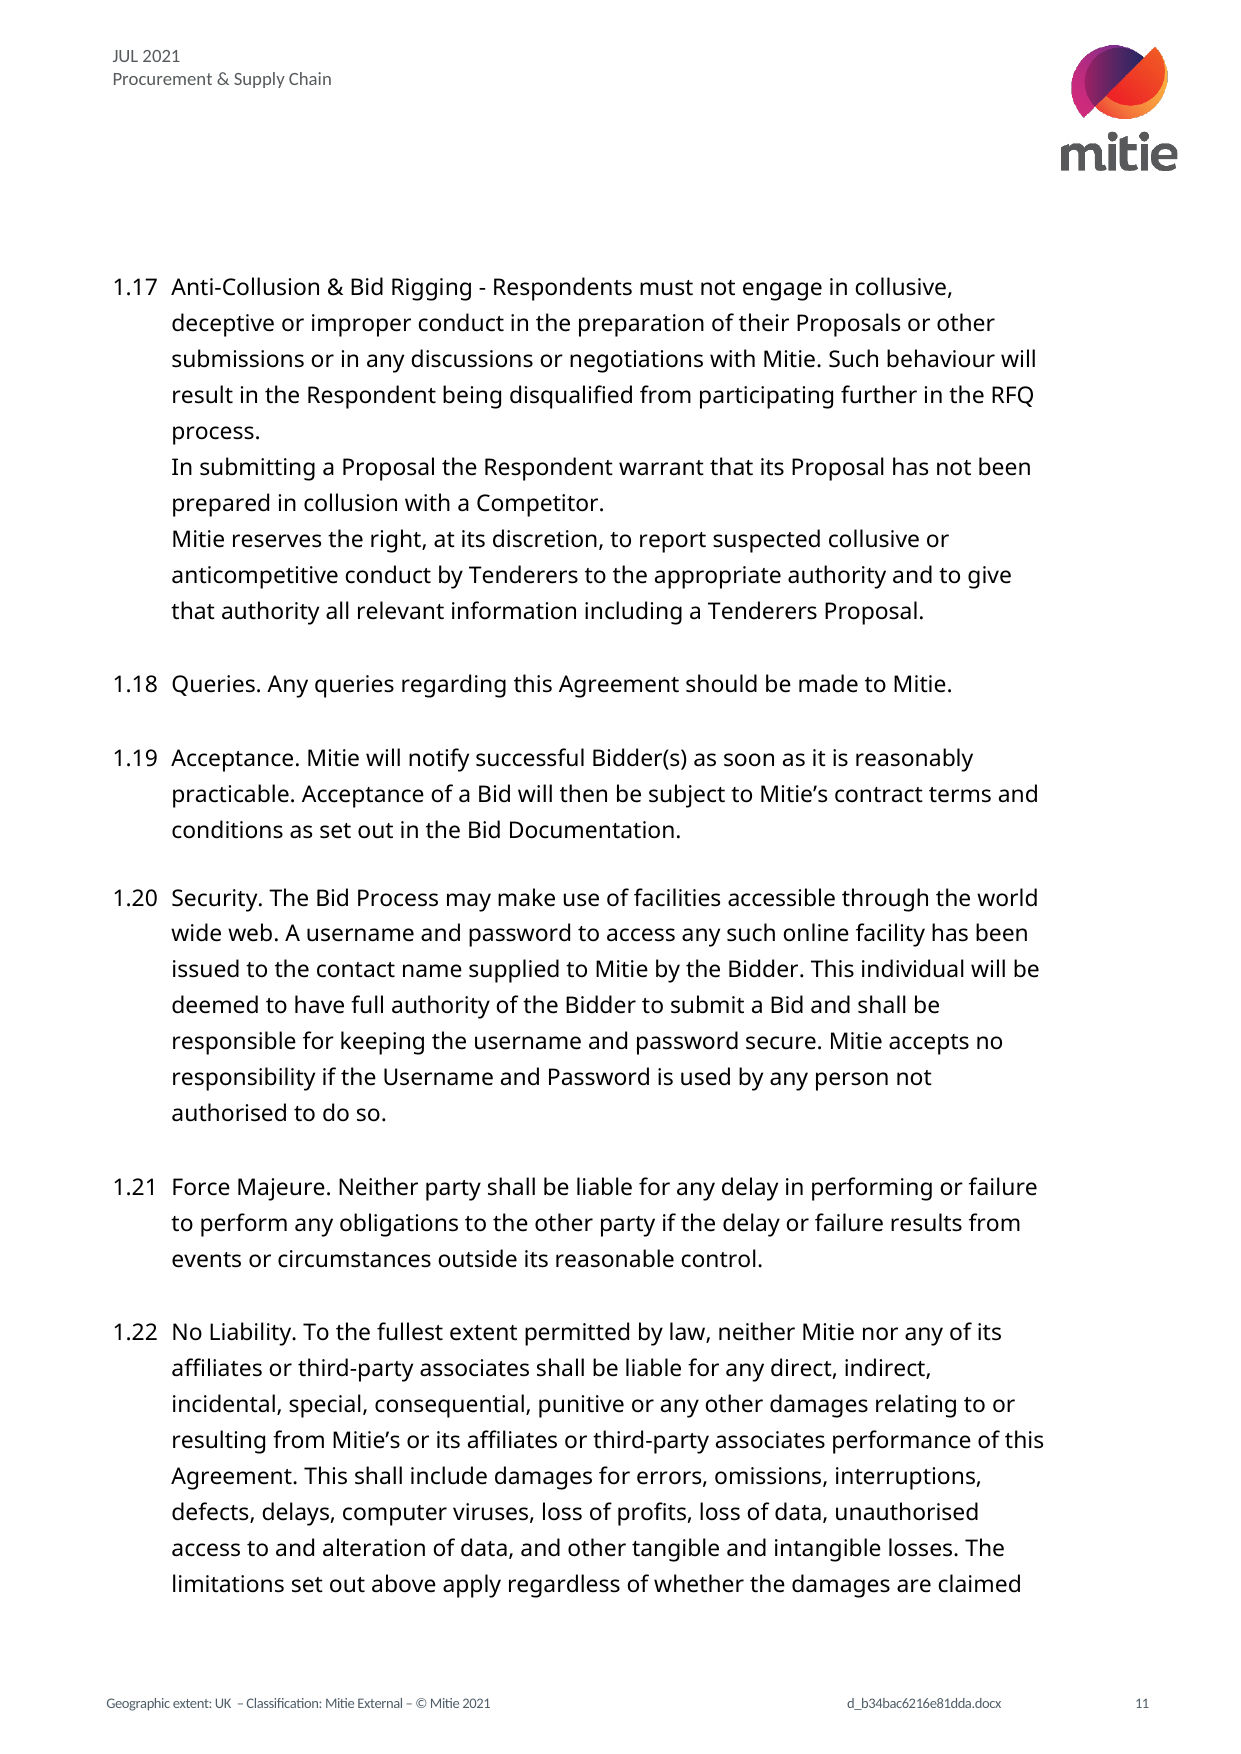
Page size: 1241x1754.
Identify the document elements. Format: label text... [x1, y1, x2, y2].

text In submitting a Proposal the Respondent warrant that its Proposal has not been prepared in collusion with a Competitor. [171, 451, 1048, 518]
picture [1061, 45, 1178, 171]
text Mitie reserves the right, at its discretion, to report suspected collusive or anticompetitive conduct by Tenderers to the appropriate authority and to give that authority all relevant information including a Tenderers Proposal. [171, 523, 1048, 626]
list Acceptance. Mitie will notify successful Bidder(s) as soon as it is reasonably practicable. Acceptance of a Bid will then be subject to Mitie’s contract terms and conditions as set out in the Bid Documentation. [112, 742, 1048, 877]
list Force Majeure. Neither party shall be liable for any delay in performing or failure to perform any obligations to the other party if the delay or failure results from events or circumstances outside its reasonable control. [112, 1171, 1048, 1274]
list Queries. Any queries regarding this Agreement should be made to Mitie. [112, 668, 1048, 699]
list Security. The Bid Process may make use of facilities accessible through the world wide web. A username and password to access any such online facility has been issued to the contact name supplied to Mitie by the Bidder. This individual will be deemed to have full authority of the Bidder to submit a Bid and shall be responsible for keeping the username and password secure. Mitie accepts no responsibility if the Username and Password is used by any person not authorised to do so. [112, 881, 1048, 1128]
list Anti-Collusion & Bid Rigging - Respondents must not engage in collusive, deceptive or improper conduct in the preparation of their Proposals or other submissions or in any discussions or negotiations with Mitie. Such behaviour will result in the Respondent being disqualified from participating further in the RFQ process. [112, 271, 1048, 446]
